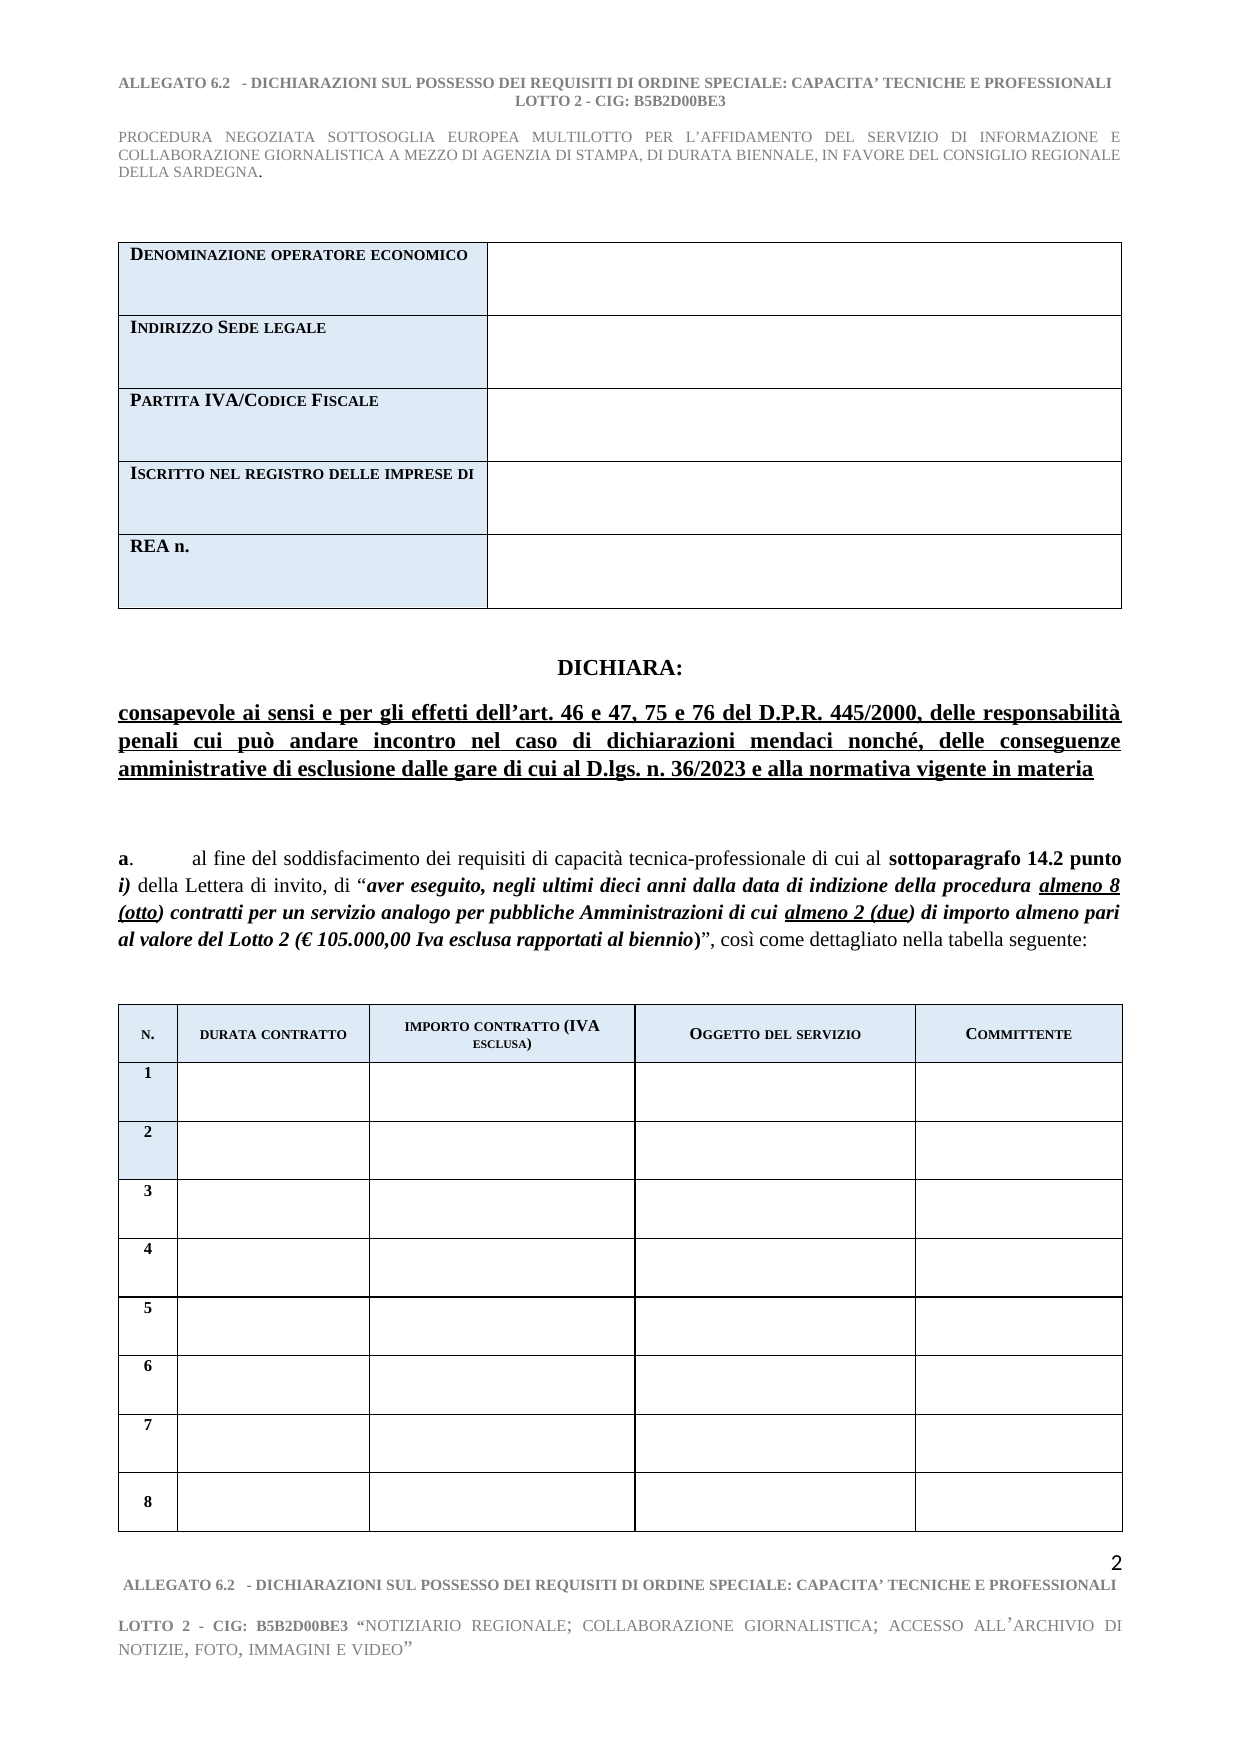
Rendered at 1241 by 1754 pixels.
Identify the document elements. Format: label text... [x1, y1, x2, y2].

table_cell [916, 1180, 1122, 1238]
table_cell 5 [119, 1298, 177, 1355]
table_cell [370, 1356, 634, 1413]
table_cell [488, 389, 1121, 461]
table_cell [916, 1473, 1122, 1531]
table_cell [370, 1415, 634, 1472]
table_cell [636, 1298, 915, 1355]
table_cell 3 [119, 1180, 177, 1238]
table_cell [178, 1415, 369, 1472]
table_header Denominazione operatore economico [119, 243, 487, 315]
table_cell [370, 1298, 634, 1355]
table_cell [916, 1298, 1122, 1355]
table_cell 4 [119, 1239, 177, 1296]
text consapevole ai sensi e per gli effetti dell’art. 46 e 47, 75 e 76 del D.P.R. 445/2000, delle responsabilità penali cui può andare incontro nel caso di dichiarazioni mendaci nonché, delle conseguenze amministrative di esclusione dalle gare di cui al D.lgs. n. 36/2023 e alla normativa vigente in materia [118, 699, 1122, 721]
table_cell [178, 1298, 369, 1355]
table_cell [636, 1415, 915, 1472]
table_cell [916, 1239, 1122, 1296]
table_cell [636, 1473, 915, 1531]
table_cell [178, 1239, 369, 1296]
table_cell 1 [119, 1063, 177, 1121]
text DICHIARA: [118, 653, 1122, 680]
table_cell [178, 1473, 369, 1531]
table_cell Indirizzo Sede legale [119, 316, 487, 388]
table_cell [488, 316, 1121, 388]
table_cell 2 [119, 1122, 177, 1179]
table_header [488, 243, 1121, 315]
table_cell [370, 1180, 634, 1238]
table_cell [636, 1063, 915, 1121]
table_cell 7 [119, 1415, 177, 1472]
table_cell [178, 1063, 369, 1121]
text a. al fine del soddisfacimento dei requisiti di capacità tecnica-professionale di cui al sottoparagrafo 14.2 punto i) della Lettera di invito, di “aver eseguito, negli ultimi dieci anni dalla data di indizione della procedura almeno 8 (otto) contratti per un servizio analogo per pubbliche Amministrazioni di cui almeno 2 (due) di importo almeno pari al valore del Lotto 2 (€ 105.000,00 Iva esclusa rapportati al biennio)”, così come dettagliato nella tabella seguente: [118, 843, 1122, 952]
table_cell [636, 1239, 915, 1296]
table_cell [916, 1356, 1122, 1413]
table_cell REA n. [119, 535, 487, 607]
table_cell [488, 535, 1121, 607]
table_header n. [119, 1005, 177, 1062]
table_cell [916, 1415, 1122, 1472]
table_cell Partita IVA/Codice Fiscale [119, 389, 487, 461]
table_header importo contratto (IVA esclusa) [370, 1005, 634, 1062]
table_cell [916, 1122, 1122, 1179]
table_cell [916, 1063, 1122, 1121]
table_cell [636, 1180, 915, 1238]
table_cell [636, 1356, 915, 1413]
table_cell [488, 462, 1121, 534]
table_cell [178, 1356, 369, 1413]
text consapevole ai sensi e per gli effetti dell’art. 46 e 47, 75 e 76 del D.P.R. 445/2000, delle responsabilità penali cui può andare incontro nel caso di dichiarazioni mendaci nonché, delle conseguenze amministrative di esclusione dalle gare di cui al D.lgs. n. 36/2023 e alla normativa vigente in materia [118, 723, 1122, 782]
table_cell [178, 1122, 369, 1179]
table_cell Iscritto nel registro delle imprese di [119, 462, 487, 534]
table_header Committente [916, 1005, 1122, 1062]
table_cell [178, 1180, 369, 1238]
table_header durata contratto [178, 1005, 369, 1062]
table_cell [370, 1473, 634, 1531]
table_cell [370, 1122, 634, 1179]
table_cell [636, 1122, 915, 1179]
table_cell [370, 1239, 634, 1296]
table_cell 6 [119, 1356, 177, 1413]
table_header Oggetto del servizio [636, 1005, 915, 1062]
table_cell [370, 1063, 634, 1121]
table_cell 8 [119, 1473, 177, 1531]
